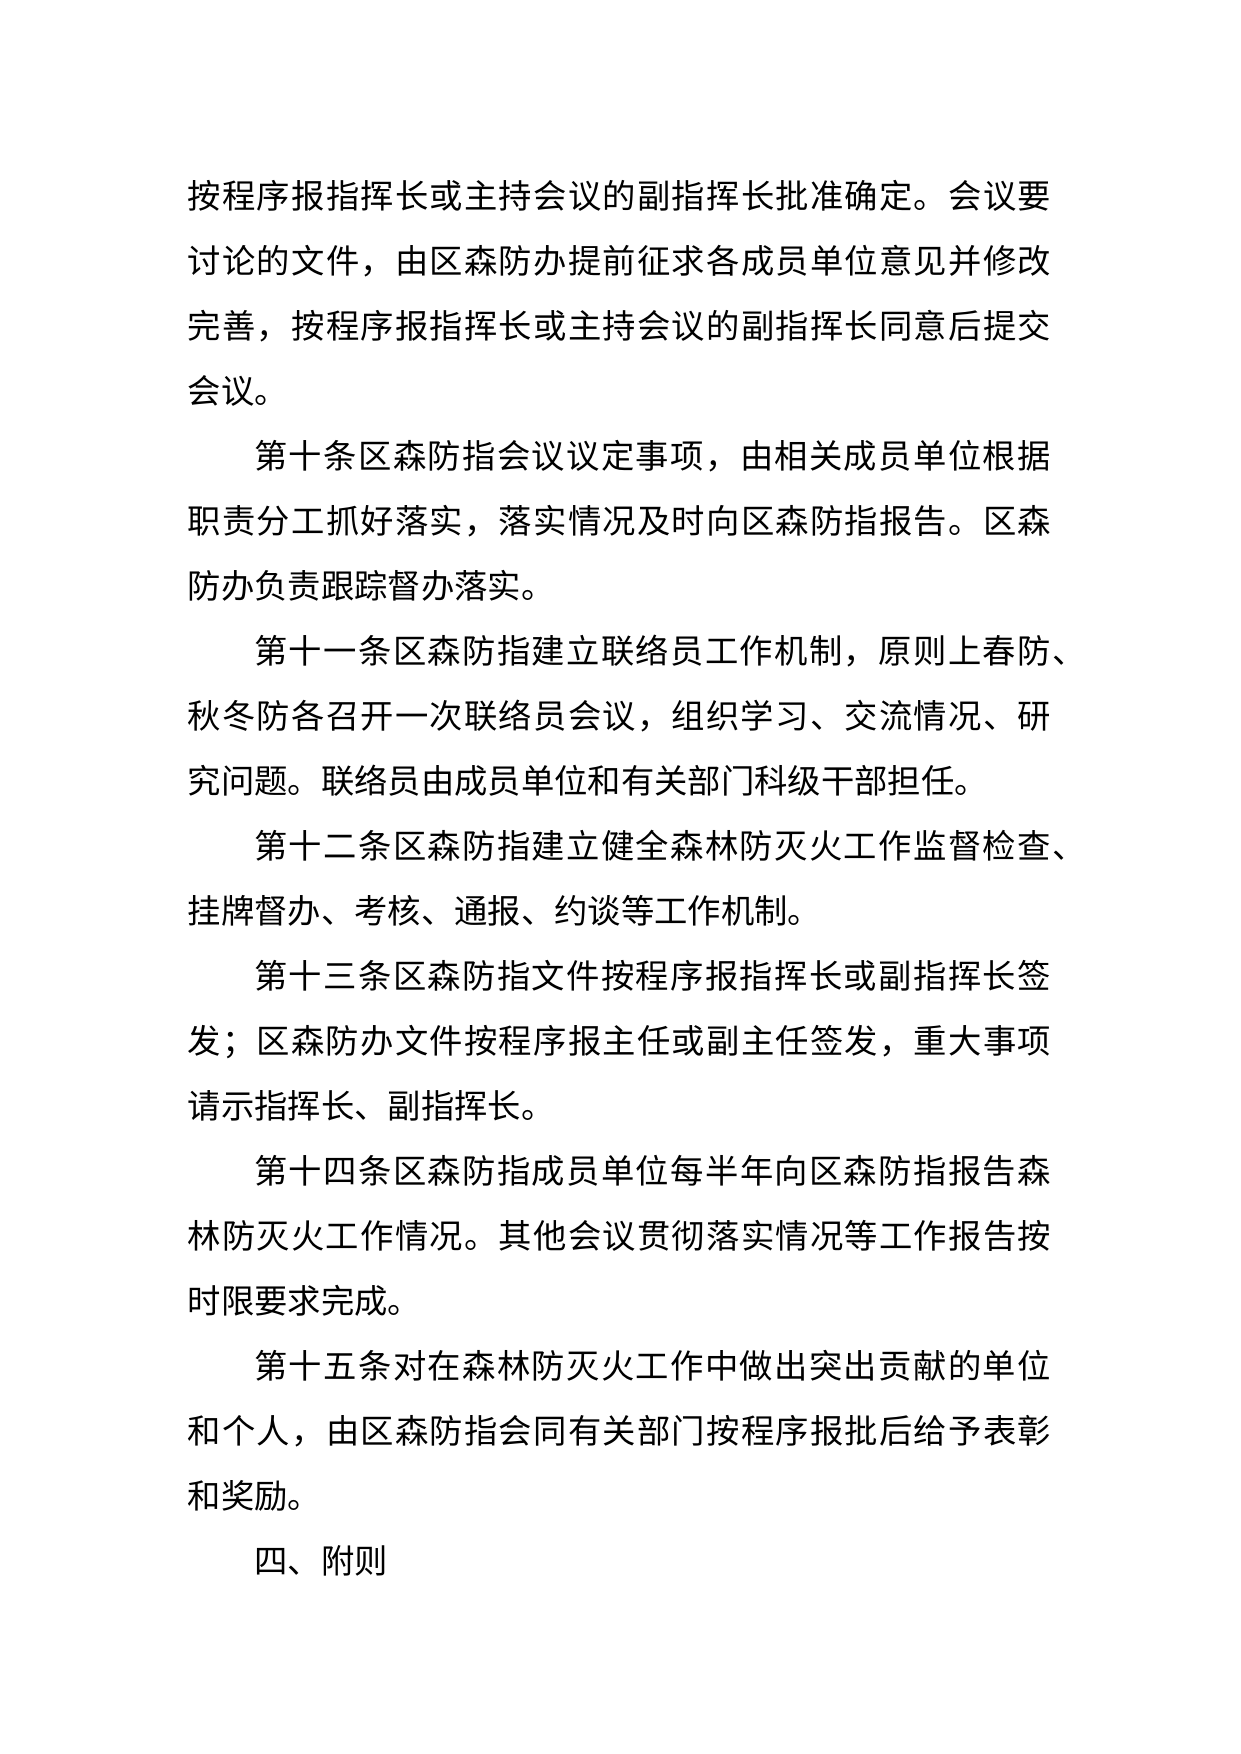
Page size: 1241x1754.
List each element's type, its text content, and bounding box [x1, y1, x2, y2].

text 第十条区森防指会议议定事项，由相关成员单位根据职责分工抓好落实，落实情况及时向区森防指报告。区森防办负责跟踪督办落实。 [187, 422, 1053, 617]
text 第十二条区森防指建立健全森林防灭火工作监督检查、挂牌督办、考核、通报、约谈等工作机制。 [187, 812, 1053, 942]
text 第十五条对在森林防灭火工作中做出突出贡献的单位和个人，由区森防指会同有关部门按程序报批后给予表彰和奖励。 [187, 1332, 1053, 1527]
text 第十四条区森防指成员单位每半年向区森防指报告森林防灭火工作情况。其他会议贯彻落实情况等工作报告按时限要求完成。 [187, 1137, 1053, 1332]
text 第十一条区森防指建立联络员工作机制，原则上春防、秋冬防各召开一次联络员会议，组织学习、交流情况、研究问题。联络员由成员单位和有关部门科级干部担任。 [187, 617, 1053, 812]
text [187, 162, 1053, 422]
text 第十三条区森防指文件按程序报指挥长或副指挥长签发；区森防办文件按程序报主任或副主任签发，重大事项请示指挥长、副指挥长。 [187, 942, 1053, 1137]
text 四、附则 [187, 1527, 1053, 1592]
